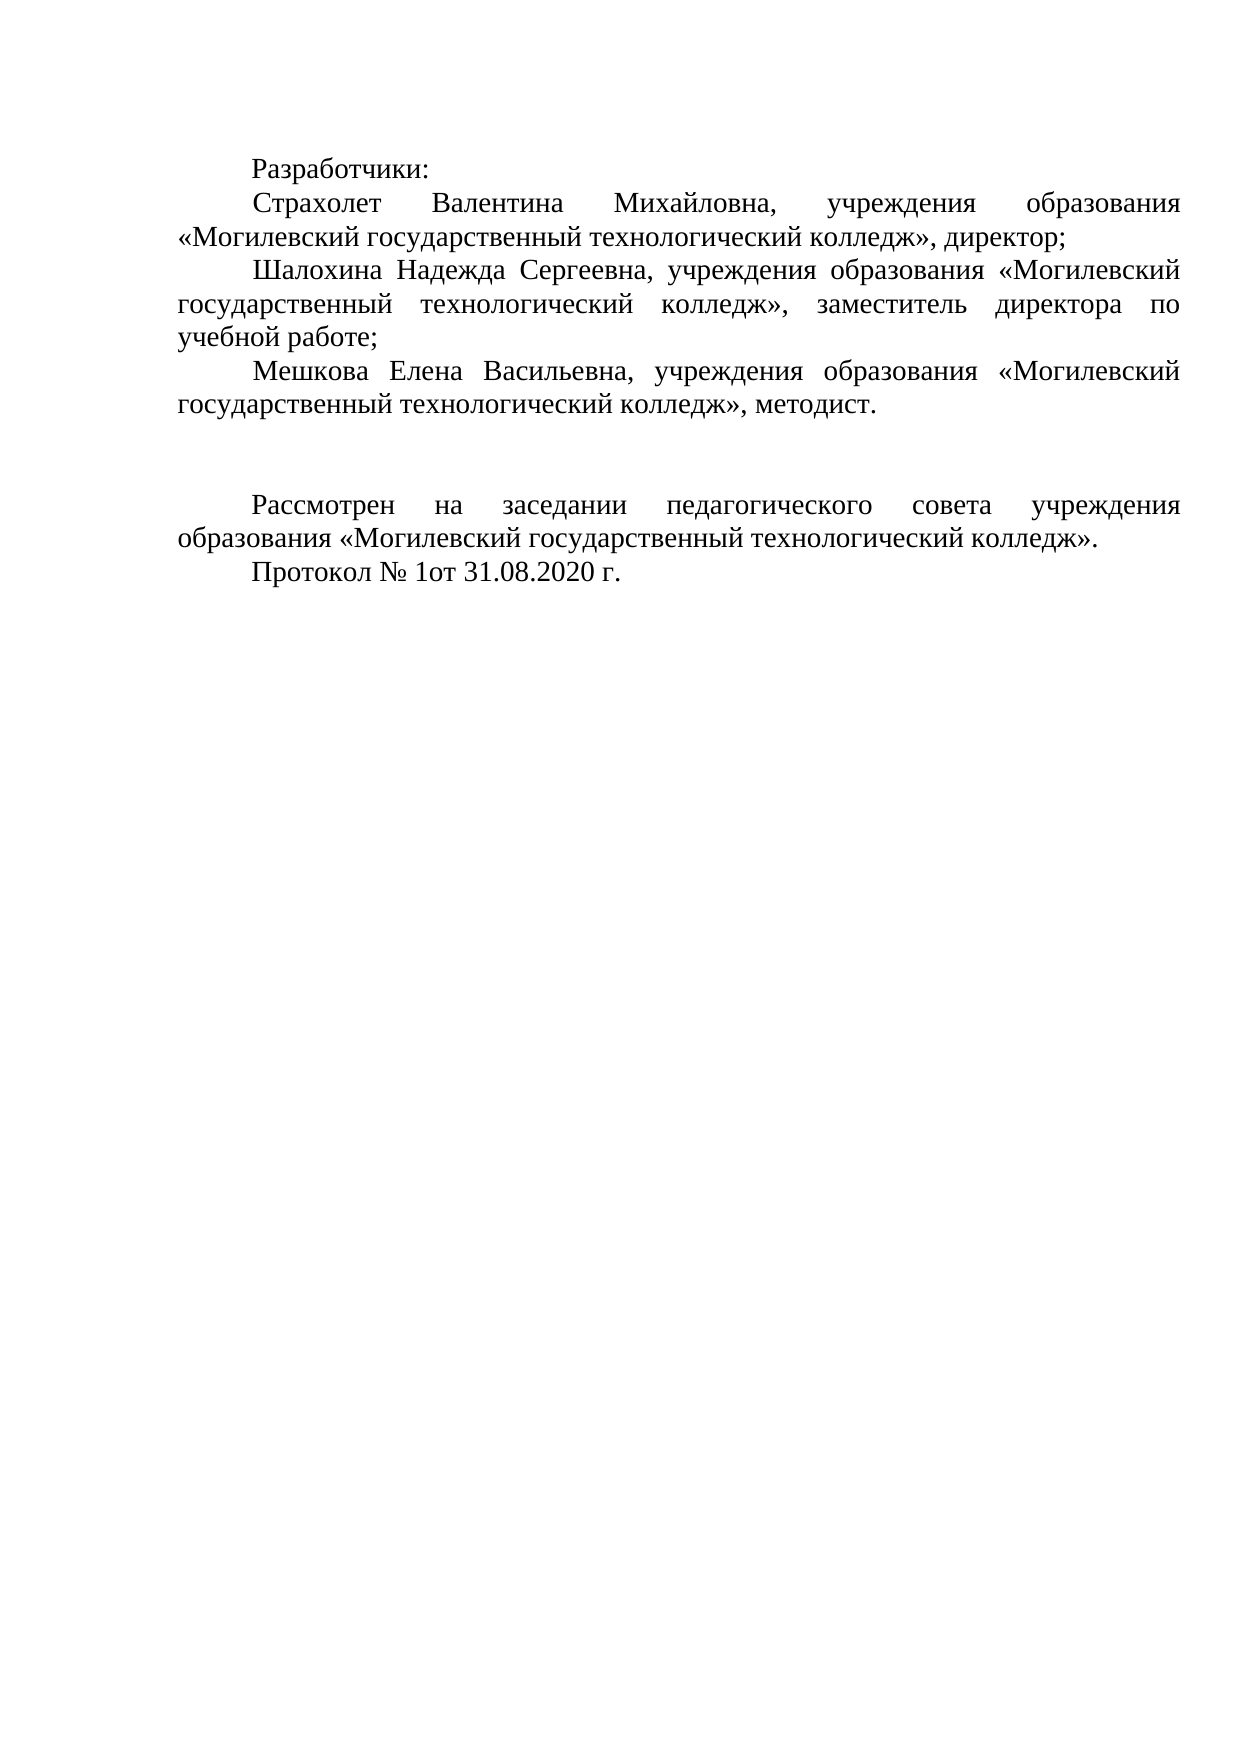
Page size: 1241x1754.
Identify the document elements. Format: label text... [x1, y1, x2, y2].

text Рассмотрен на заседании педагогического совета учреждения образования «Могилевский государственный технологический колледж». [177, 487, 1181, 554]
text Мешкова Елена Васильевна, учреждения образования «Могилевский государственный технологический колледж», методист. [177, 353, 1181, 420]
text Протокол № 1от 31.08.2020 г. [177, 554, 1181, 588]
text Разработчики: [177, 152, 1181, 185]
text Шалохина Надежда Сергеевна, учреждения образования «Могилевский государственный технологический колледж», заместитель директора по учебной работе; [177, 252, 1181, 353]
text Страхолет Валентина Михайловна, учреждения образования «Могилевский государственный технологический колледж», директор; [177, 185, 1181, 252]
